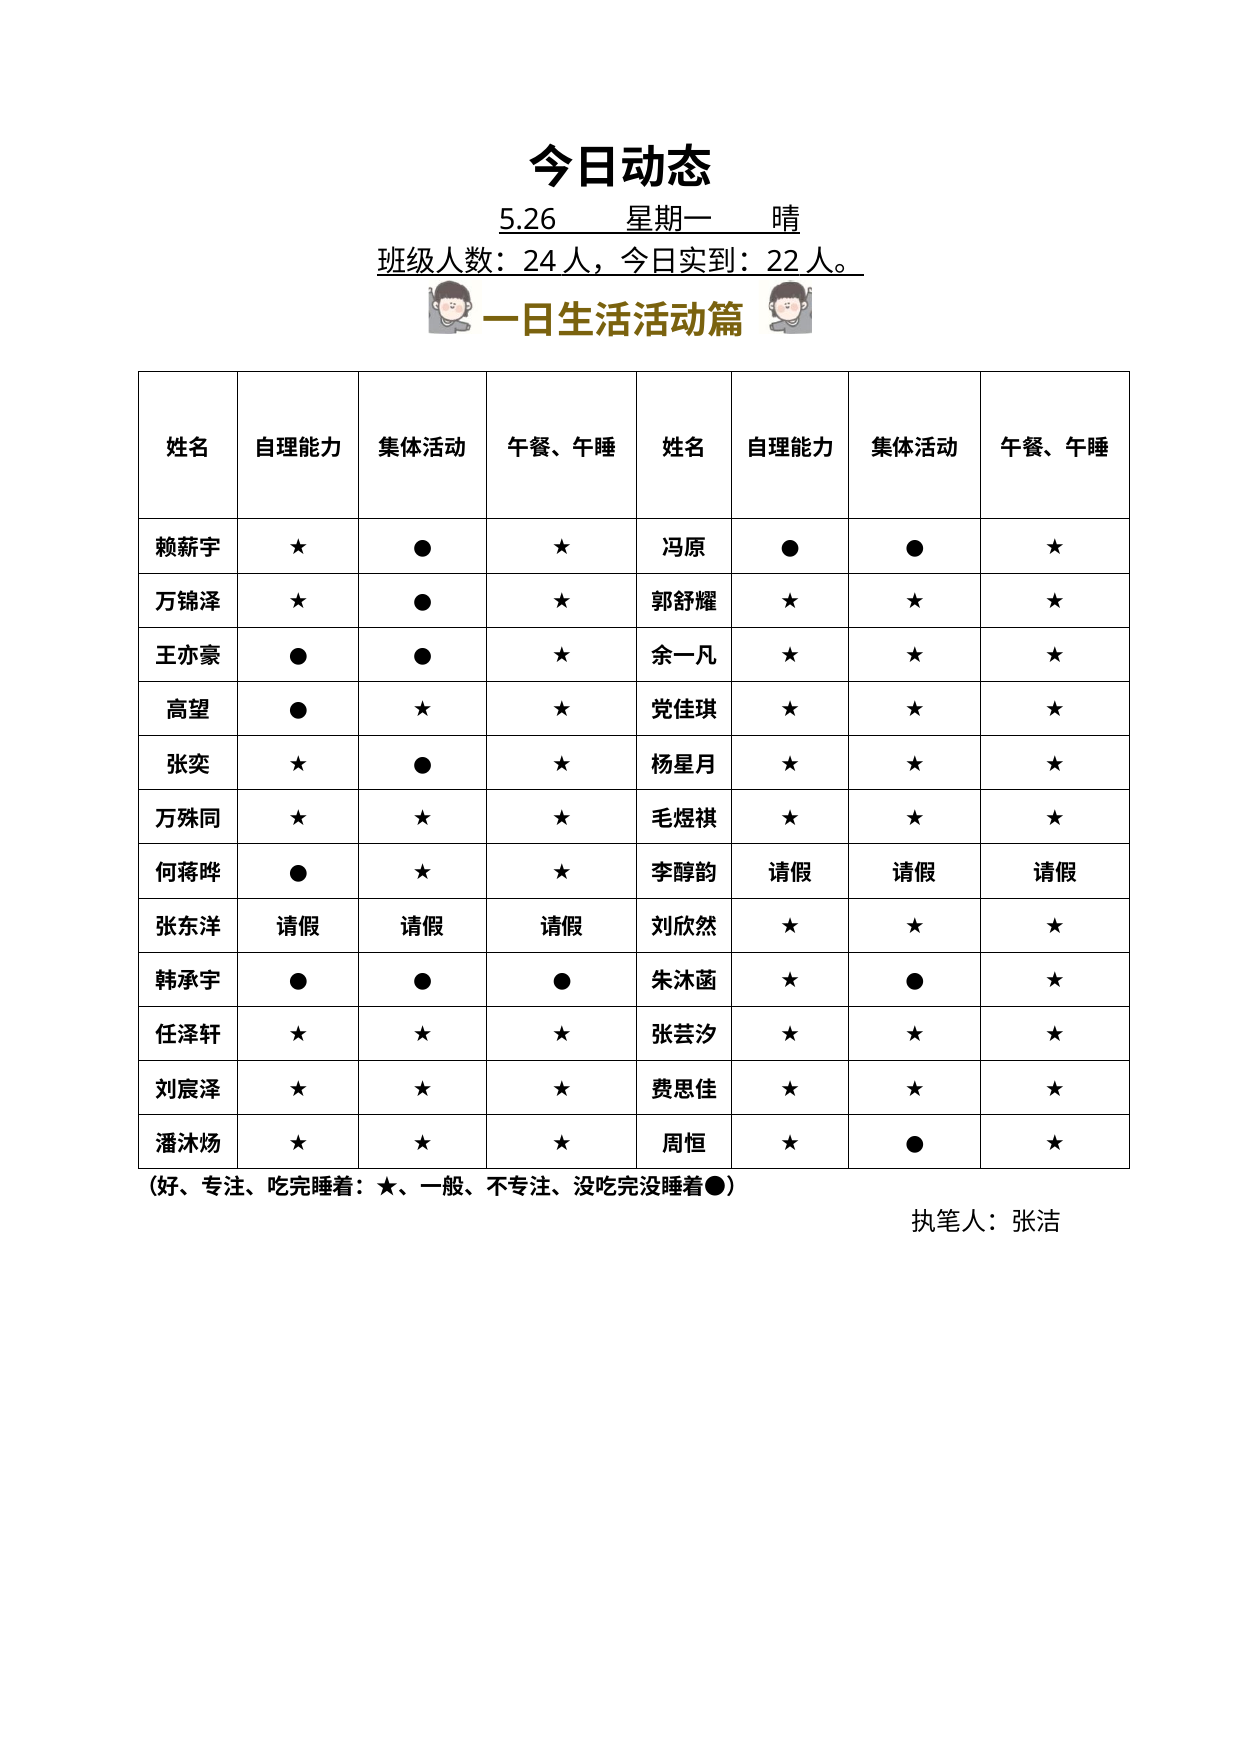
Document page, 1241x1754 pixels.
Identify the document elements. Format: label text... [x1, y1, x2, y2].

table_cell 潘沐炀 [139, 1115, 237, 1168]
table_cell ● [359, 628, 486, 681]
table_header 集体活动 [849, 372, 980, 518]
table_cell ★ [238, 1115, 358, 1168]
table_cell ★ [487, 519, 636, 572]
table_header 自理能力 [238, 372, 358, 518]
table_cell ● [849, 519, 980, 572]
table_cell ★ [732, 574, 848, 627]
table_cell 任泽轩 [139, 1007, 237, 1060]
table_cell 请假 [487, 899, 636, 952]
table_cell 王亦豪 [139, 628, 237, 681]
table_cell 党佳琪 [637, 682, 731, 735]
table_header 午餐、午睡 [981, 372, 1129, 518]
table_cell ★ [487, 790, 636, 843]
table_cell ● [732, 519, 848, 572]
table_cell ★ [981, 574, 1129, 627]
table_cell ★ [487, 628, 636, 681]
table_cell 请假 [849, 844, 980, 897]
table_cell ★ [849, 628, 980, 681]
text 5.26 星期一 晴 [136, 196, 1104, 238]
table_cell ★ [487, 682, 636, 735]
table_cell ● [359, 736, 486, 789]
table_cell ★ [487, 844, 636, 897]
table_cell ★ [732, 1115, 848, 1168]
table_cell ★ [981, 899, 1129, 952]
table_header 自理能力 [732, 372, 848, 518]
table_header 午餐、午睡 [487, 372, 636, 518]
table_header 姓名 [637, 372, 731, 518]
table_cell 张奕 [139, 736, 237, 789]
text 执笔人：张洁 [136, 1201, 1104, 1237]
table_header 集体活动 [359, 372, 486, 518]
table_cell 李醇韵 [637, 844, 731, 897]
table_cell ★ [359, 682, 486, 735]
table_cell 万殊同 [139, 790, 237, 843]
table_cell 刘宸泽 [139, 1061, 237, 1114]
text 班级人数：24人，今日实到：22人。 [136, 238, 1104, 280]
table_cell ★ [238, 736, 358, 789]
table_cell ★ [849, 899, 980, 952]
table_cell ● [487, 953, 636, 1006]
table_cell ★ [849, 1061, 980, 1114]
table_cell 张东洋 [139, 899, 237, 952]
table_cell 张芸汐 [637, 1007, 731, 1060]
picture [428, 280, 482, 334]
table_cell ★ [849, 574, 980, 627]
table_cell ★ [359, 1007, 486, 1060]
table_cell ★ [359, 1115, 486, 1168]
table_cell 请假 [732, 844, 848, 897]
table_cell ★ [732, 953, 848, 1006]
table_cell ★ [487, 1007, 636, 1060]
table_cell ● [238, 953, 358, 1006]
table_cell 郭舒耀 [637, 574, 731, 627]
table_cell 朱沐菡 [637, 953, 731, 1006]
table_cell ★ [238, 1007, 358, 1060]
table_cell ★ [487, 736, 636, 789]
table_cell ● [359, 953, 486, 1006]
table_cell ★ [981, 519, 1129, 572]
picture [758, 280, 812, 334]
table_cell ★ [981, 628, 1129, 681]
table_cell ★ [849, 1007, 980, 1060]
table_cell ● [238, 682, 358, 735]
table_cell 周恒 [637, 1115, 731, 1168]
table_cell ★ [359, 790, 486, 843]
table_cell ★ [732, 790, 848, 843]
table_cell 万锦泽 [139, 574, 237, 627]
table_cell 请假 [359, 899, 486, 952]
table_cell ★ [487, 1115, 636, 1168]
table_cell 韩承宇 [139, 953, 237, 1006]
table_cell 费思佳 [637, 1061, 731, 1114]
table_cell ★ [732, 1061, 848, 1114]
table_cell ★ [487, 1061, 636, 1114]
table_cell ★ [359, 844, 486, 897]
table_cell ★ [487, 574, 636, 627]
table_cell ★ [732, 899, 848, 952]
table_cell 冯原 [637, 519, 731, 572]
table_cell 余一凡 [637, 628, 731, 681]
table_cell ● [238, 628, 358, 681]
table_cell ★ [849, 682, 980, 735]
text （好、专注、吃完睡着：★、一般、不专注、没吃完没睡着●） [136, 344, 1104, 1201]
table_cell ★ [732, 682, 848, 735]
table_cell ★ [238, 574, 358, 627]
table_cell ★ [981, 1061, 1129, 1114]
table_cell ★ [981, 736, 1129, 789]
table_cell 刘欣然 [637, 899, 731, 952]
table_cell ★ [981, 1007, 1129, 1060]
table_cell ● [359, 519, 486, 572]
table_cell ● [849, 953, 980, 1006]
table_cell 请假 [981, 844, 1129, 897]
table_cell ★ [981, 1115, 1129, 1168]
table_cell ★ [238, 519, 358, 572]
table_cell 高望 [139, 682, 237, 735]
text 一日生活活动篇 [136, 280, 1104, 344]
table_cell ★ [732, 736, 848, 789]
table_cell ★ [732, 1007, 848, 1060]
table_cell ● [849, 1115, 980, 1168]
table_cell ★ [981, 682, 1129, 735]
text 今日动态 [136, 130, 1104, 196]
table_cell ● [359, 574, 486, 627]
table_cell ★ [238, 1061, 358, 1114]
table_cell 何蒋晔 [139, 844, 237, 897]
table_cell ● [238, 844, 358, 897]
table_cell 赖薪宇 [139, 519, 237, 572]
table_cell ★ [849, 736, 980, 789]
table_cell ★ [981, 790, 1129, 843]
table_cell 请假 [238, 899, 358, 952]
table_cell ★ [238, 790, 358, 843]
table_cell 杨星月 [637, 736, 731, 789]
table_cell ★ [359, 1061, 486, 1114]
table_cell ★ [849, 790, 980, 843]
table_cell 毛煜祺 [637, 790, 731, 843]
table_header 姓名 [139, 372, 237, 518]
table_cell ★ [732, 628, 848, 681]
table_cell ★ [981, 953, 1129, 1006]
